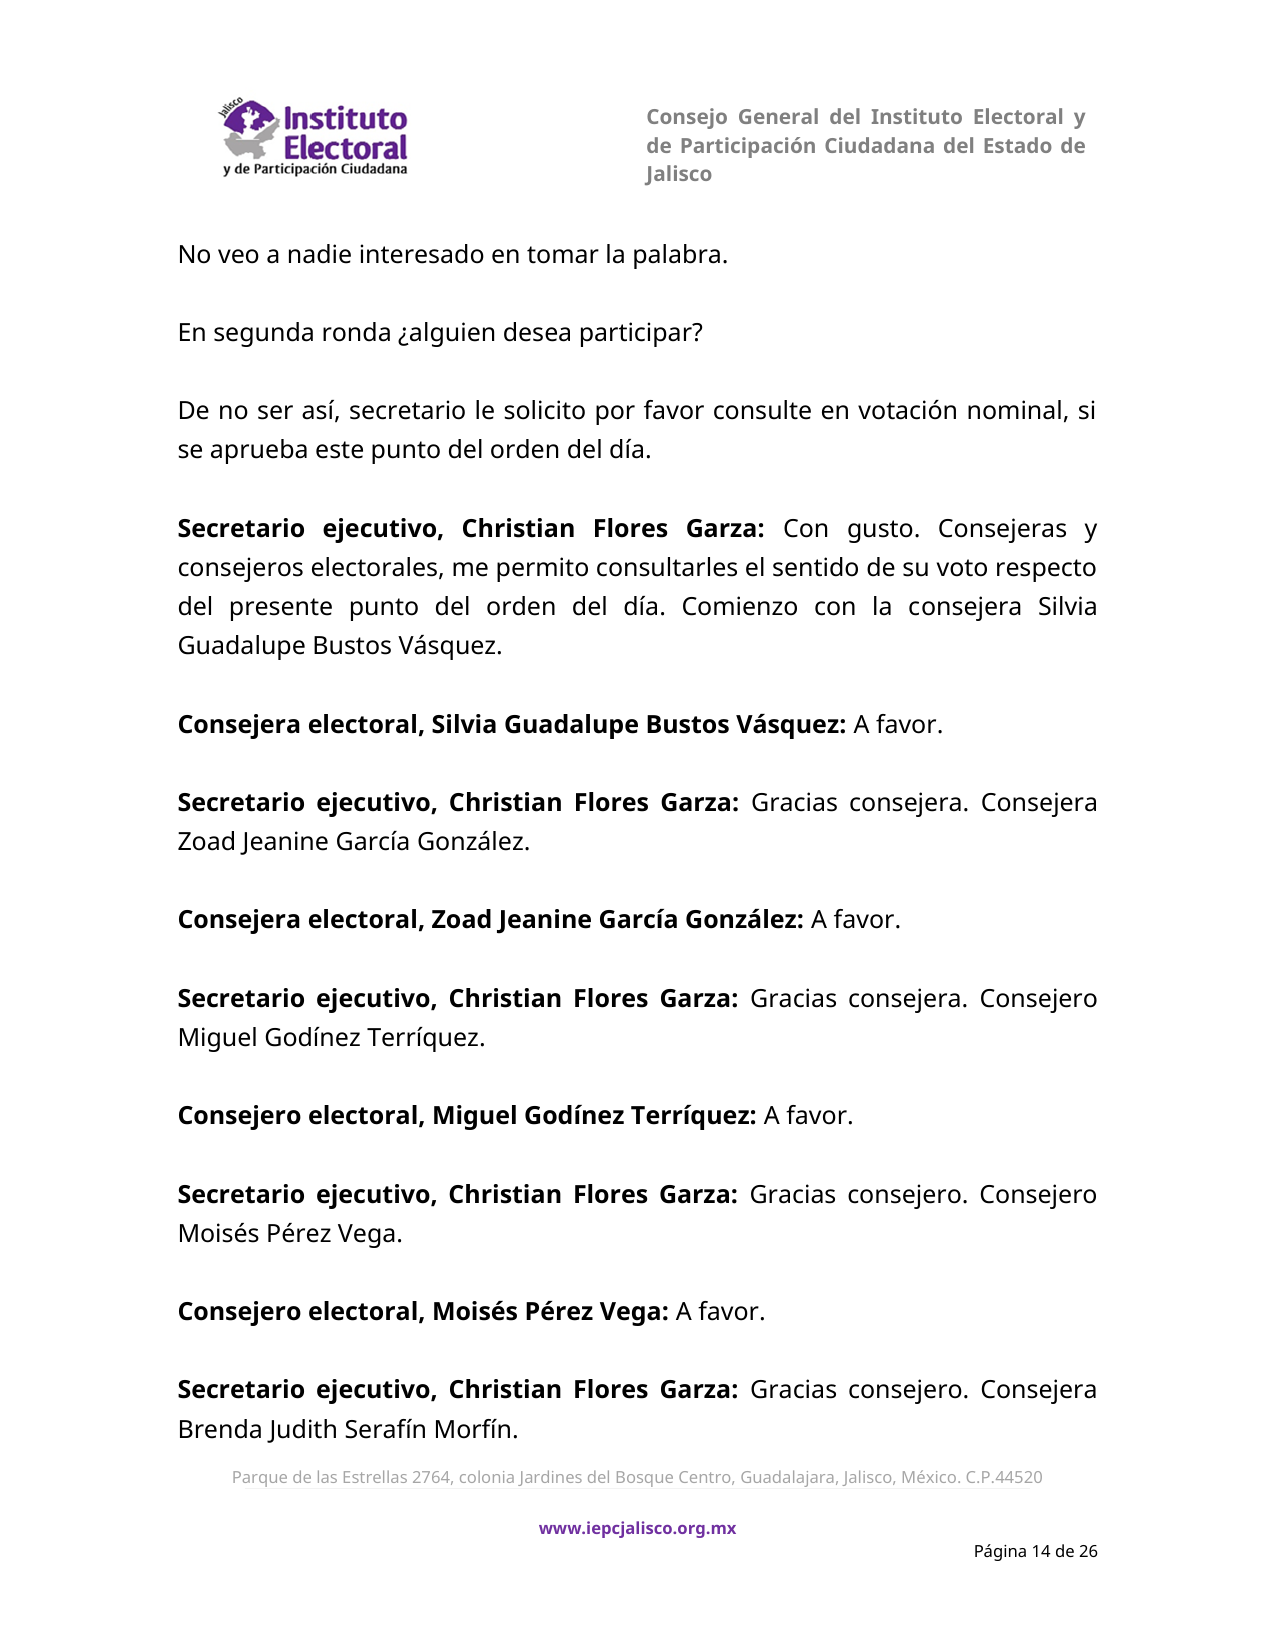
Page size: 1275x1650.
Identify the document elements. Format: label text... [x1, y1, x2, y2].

text Secretario ejecutivo, Christian Flores Garza: Gracias consejera. Consejero Miguel Godínez Terríquez. [177, 980, 1098, 1054]
text En segunda ronda ¿alguien desea participar? [177, 314, 1098, 349]
text Secretario ejecutivo, Christian Flores Garza: Gracias consejero. Consejero Moisés Pérez Vega. [177, 1176, 1098, 1249]
text Secretario ejecutivo, Christian Flores Garza: Gracias consejero. Consejera Brenda Judith Serafín Morfín. [177, 1372, 1098, 1445]
text Consejero electoral, Moisés Pérez Vega: A favor. [177, 1294, 1098, 1328]
picture [188, 73, 436, 199]
text Secretario ejecutivo, Christian Flores Garza: Gracias consejera. Consejera Zoad Jeanine García González. [177, 784, 1098, 858]
text Consejera electoral, Zoad Jeanine García González: A favor. [177, 902, 1098, 936]
text Consejero electoral, Miguel Godínez Terríquez: A favor. [177, 1098, 1098, 1132]
text De no ser así, secretario le solicito por favor consulte en votación nominal, si se aprueba este punto del orden del día. [177, 393, 1098, 466]
text Secretario ejecutivo, Christian Flores Garza: Con gusto. Consejeras y consejeros electorales, me permito consultarles el sentido de su voto respecto del presente punto del orden del día. Comienzo con la consejera Silvia Guadalupe Bustos Vásquez. [177, 510, 1098, 662]
text Consejera electoral, Silvia Guadalupe Bustos Vásquez: A favor. [177, 706, 1098, 740]
text No veo a nadie interesado en tomar la palabra. [177, 236, 1098, 270]
